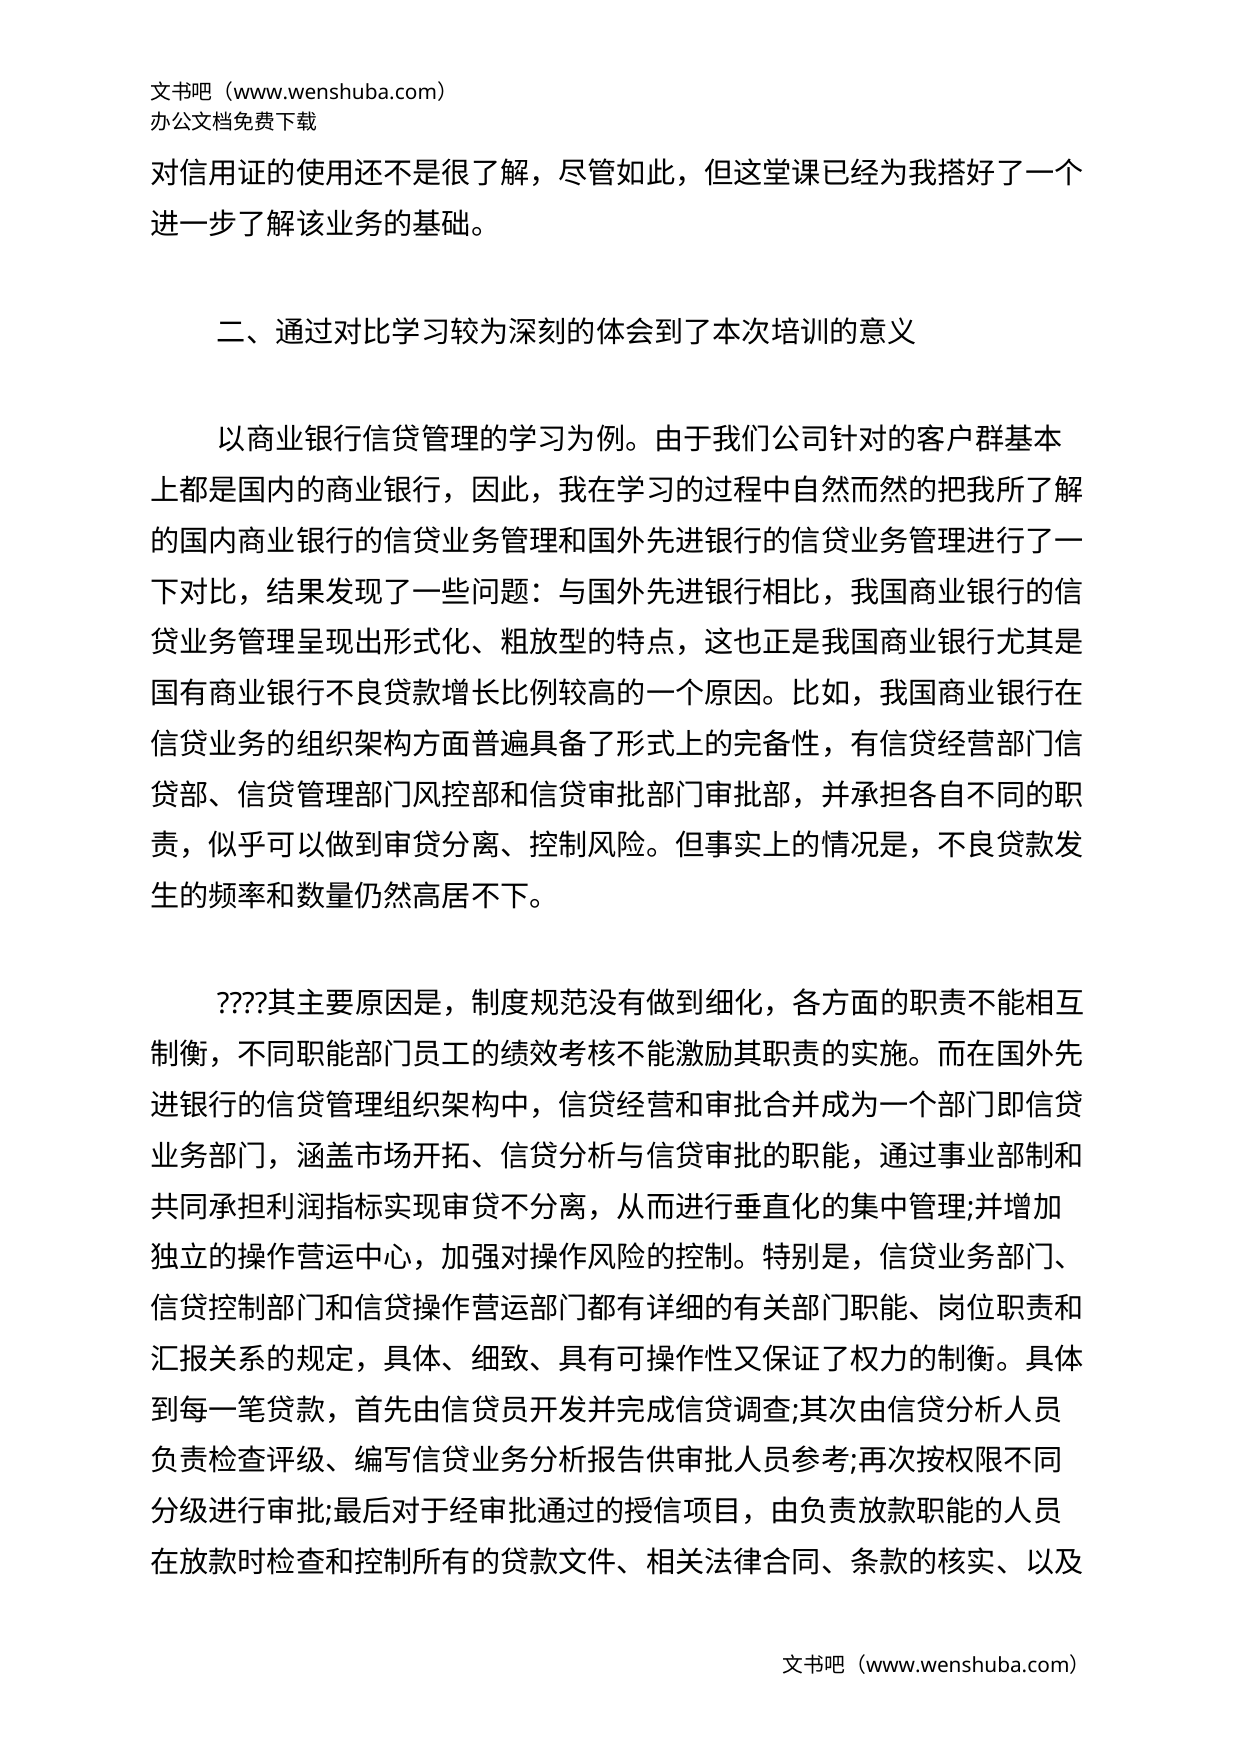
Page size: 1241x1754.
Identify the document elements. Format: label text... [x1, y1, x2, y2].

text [150, 150, 1090, 243]
text 以商业银行信贷管理的学习为例。由于我们公司针对的客户群基本上都是国内的商业银行，因此，我在学习的过程中自然而然的把我所了解的国内商业银行的信贷业务管理和国外先进银行的信贷业务管理进行了一下对比，结果发现了一些问题：与国外先进银行相比，我国商业银行的信贷业务管理呈现出形式化、粗放型的特点，这也正是我国商业银行尤其是国有商业银行不良贷款增长比例较高的一个原因。比如，我国商业银行在信贷业务的组织架构方面普遍具备了形式上的完备性，有信贷经营部门信贷部、信贷管理部门风控部和信贷审批部门审批部，并承担各自不同的职责，似乎可以做到审贷分离、控制风险。但事实上的情况是，不良贷款发生的频率和数量仍然高居不下。 [150, 416, 1090, 915]
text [150, 980, 1090, 1581]
text 二、通过对比学习较为深刻的体会到了本次培训的意义 [150, 308, 1090, 351]
